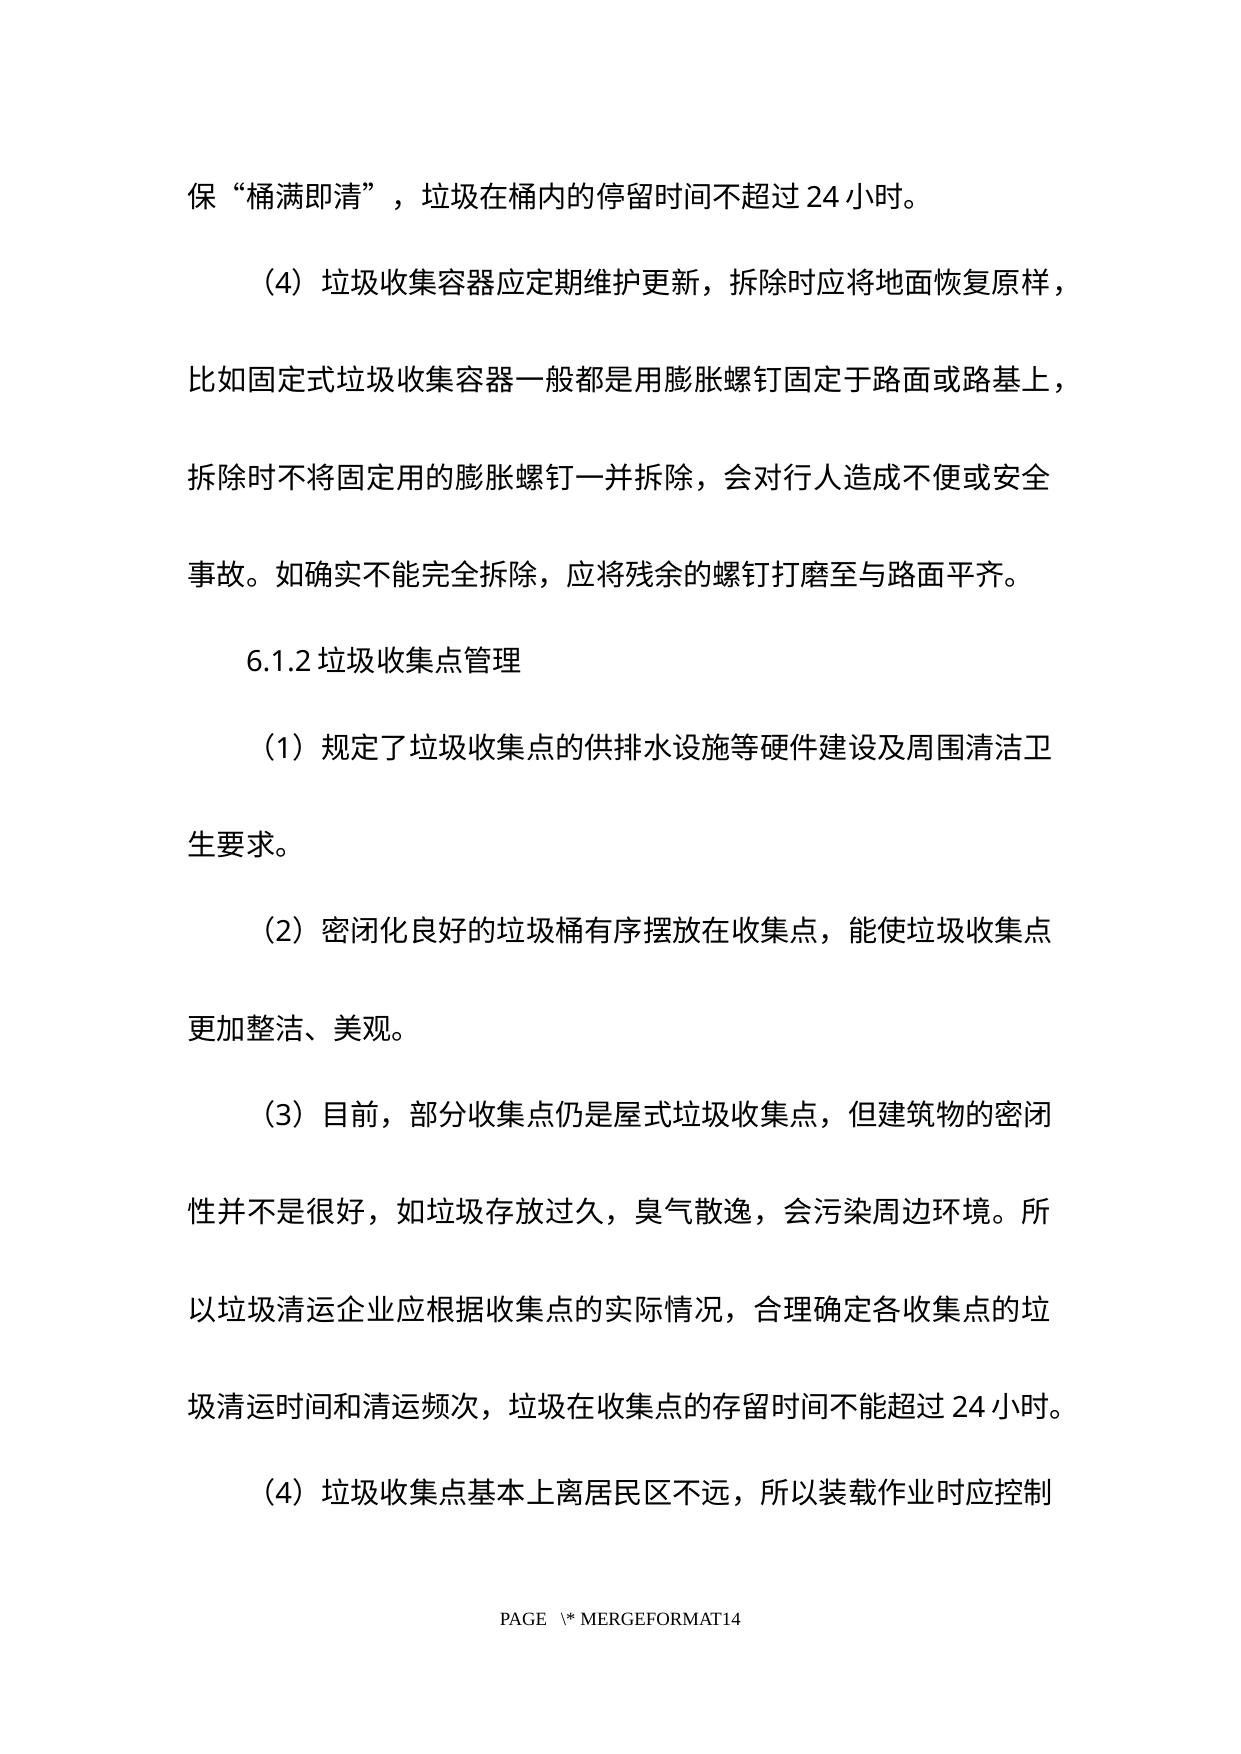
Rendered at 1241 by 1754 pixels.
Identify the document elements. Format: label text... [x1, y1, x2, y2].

text （1）规定了垃圾收集点的供排水设施等硬件建设及周围清洁卫生要求。 [187, 713, 1053, 875]
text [187, 162, 1053, 227]
text （3）目前，部分收集点仍是屋式垃圾收集点，但建筑物的密闭性并不是很好，如垃圾存放过久，臭气散逸，会污染周边环境。所以垃圾清运企业应根据收集点的实际情况，合理确定各收集点的垃圾清运时间和清运频次，垃圾在收集点的存留时间不能超过24小时。 [187, 1080, 1053, 1438]
text （2）密闭化良好的垃圾桶有序摆放在收集点，能使垃圾收集点更加整洁、美观。 [187, 897, 1053, 1059]
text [187, 1459, 1053, 1524]
text （4）垃圾收集容器应定期维护更新，拆除时应将地面恢复原样，比如固定式垃圾收集容器一般都是用膨胀螺钉固定于路面或路基上，拆除时不将固定用的膨胀螺钉一并拆除，会对行人造成不便或安全事故。如确实不能完全拆除，应将残余的螺钉打磨至与路面平齐。 [187, 248, 1053, 606]
text 6.1.2垃圾收集点管理 [187, 627, 1053, 692]
